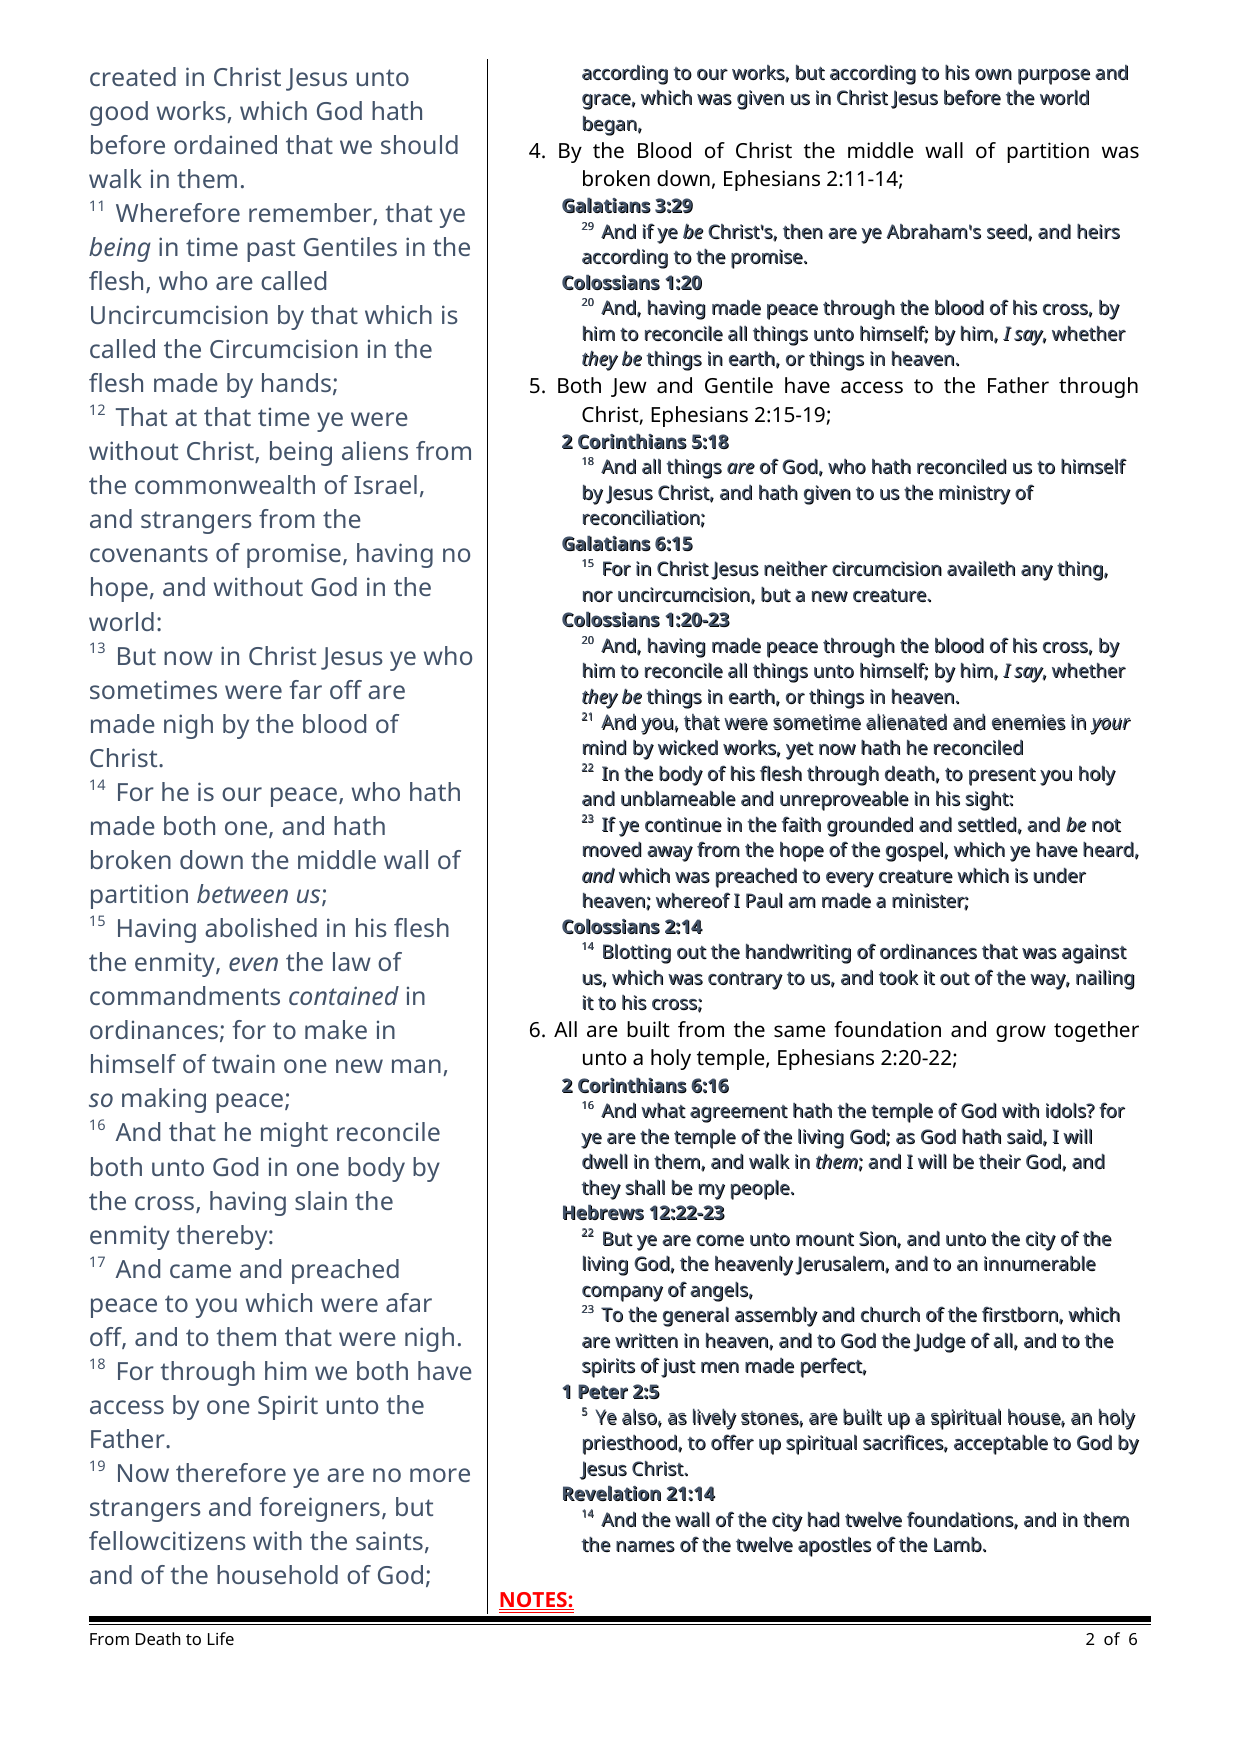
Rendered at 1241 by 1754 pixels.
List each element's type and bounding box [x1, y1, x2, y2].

table_cell [78, 59, 487, 1614]
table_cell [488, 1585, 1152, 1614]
table_cell [488, 59, 1152, 1585]
